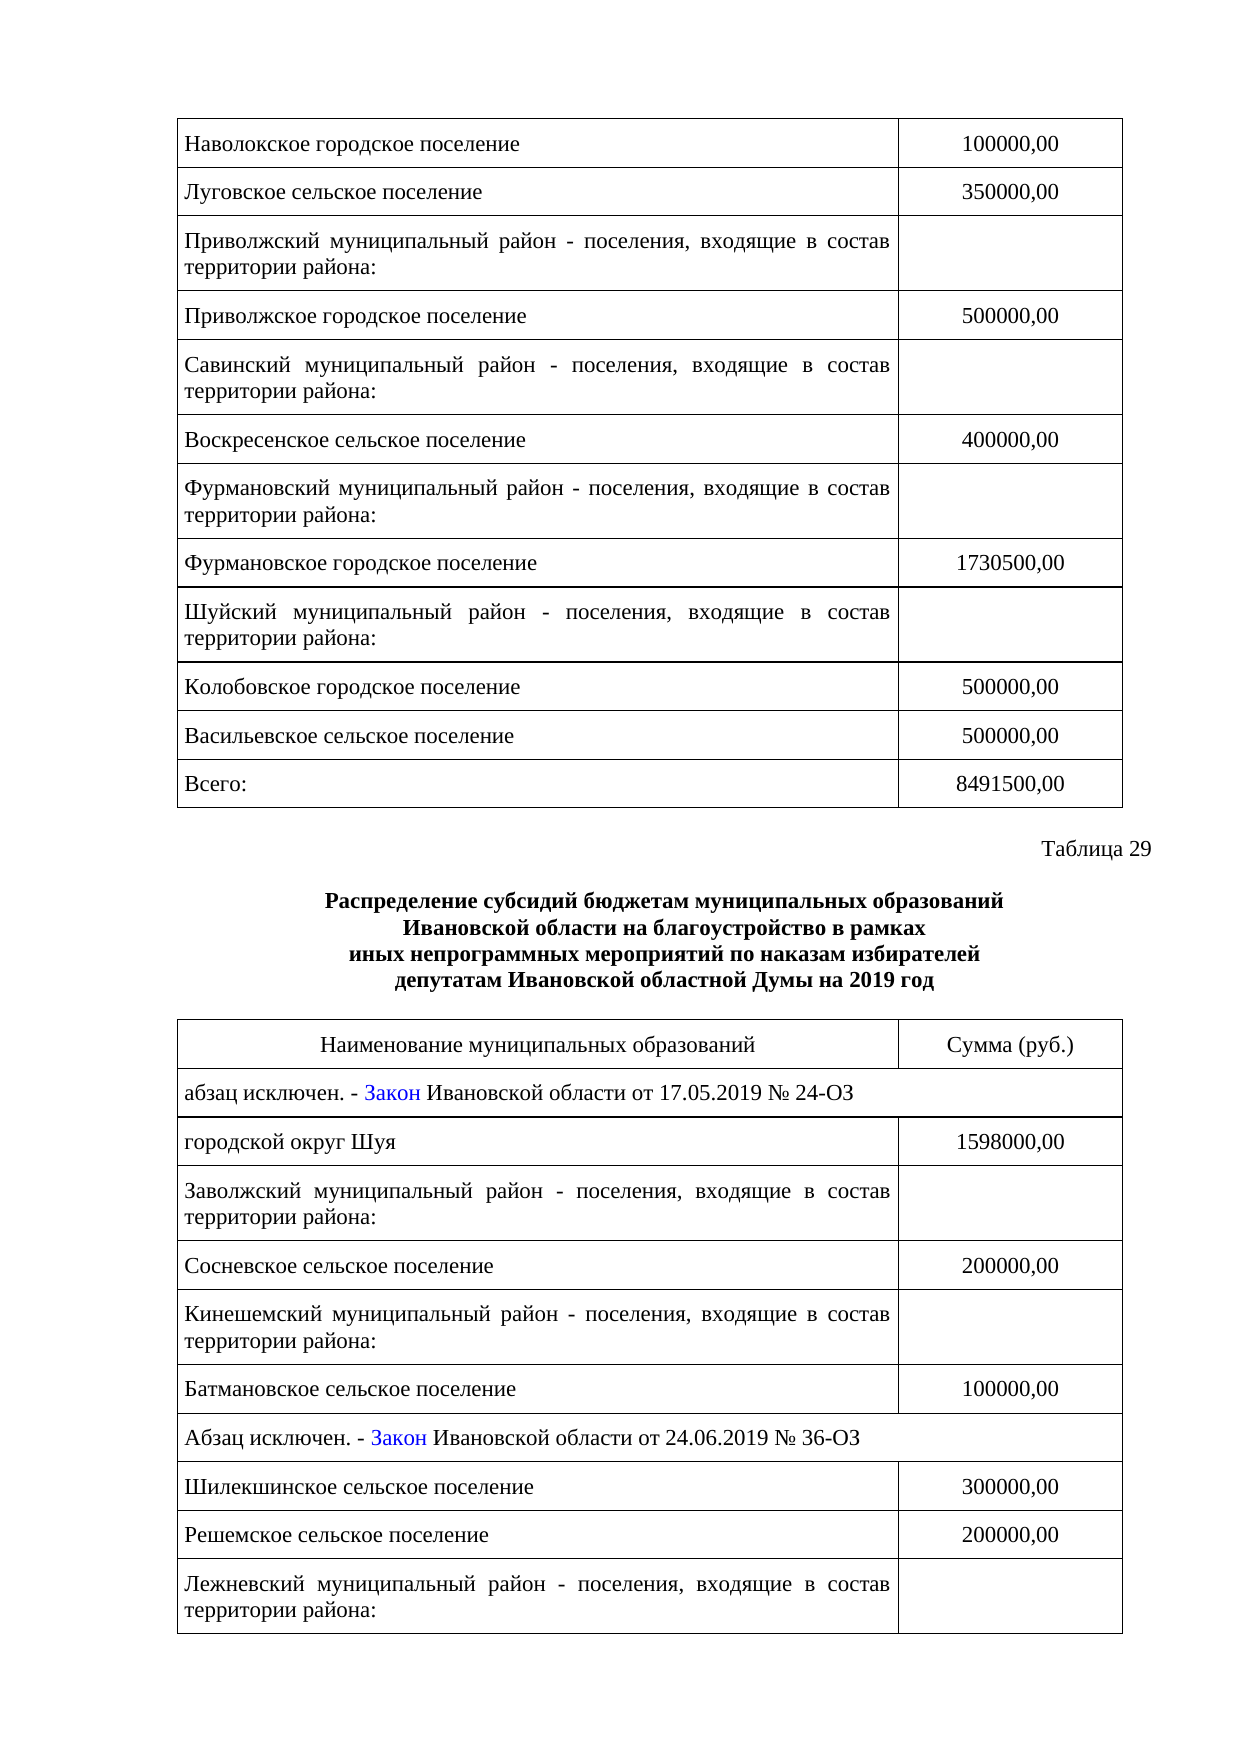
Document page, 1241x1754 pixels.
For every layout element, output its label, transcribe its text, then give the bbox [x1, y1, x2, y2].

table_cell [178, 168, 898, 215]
title иных непрограммных мероприятий по наказам избирателей [177, 940, 1152, 966]
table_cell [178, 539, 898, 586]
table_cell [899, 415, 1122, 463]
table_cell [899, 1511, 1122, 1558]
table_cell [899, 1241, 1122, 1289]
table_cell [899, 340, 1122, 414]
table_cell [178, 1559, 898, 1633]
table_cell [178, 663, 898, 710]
text Таблица 29 [177, 835, 1152, 861]
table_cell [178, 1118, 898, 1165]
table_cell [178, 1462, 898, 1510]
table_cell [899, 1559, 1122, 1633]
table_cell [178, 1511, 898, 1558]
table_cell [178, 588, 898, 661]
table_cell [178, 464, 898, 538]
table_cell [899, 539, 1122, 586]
title Распределение субсидий бюджетам муниципальных образований [177, 887, 1152, 914]
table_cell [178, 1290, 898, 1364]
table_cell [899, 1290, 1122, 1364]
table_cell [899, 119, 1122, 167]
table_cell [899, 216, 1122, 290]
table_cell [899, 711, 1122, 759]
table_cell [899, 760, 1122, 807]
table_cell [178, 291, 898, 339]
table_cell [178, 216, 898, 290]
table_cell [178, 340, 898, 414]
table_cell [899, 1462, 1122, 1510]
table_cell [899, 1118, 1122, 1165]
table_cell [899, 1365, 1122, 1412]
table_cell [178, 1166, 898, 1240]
title Ивановской области на благоустройство в рамках [177, 914, 1152, 940]
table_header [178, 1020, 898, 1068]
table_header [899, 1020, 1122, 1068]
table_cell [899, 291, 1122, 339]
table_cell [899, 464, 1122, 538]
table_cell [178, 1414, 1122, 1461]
title депутатам Ивановской областной Думы на 2019 год [177, 966, 1152, 993]
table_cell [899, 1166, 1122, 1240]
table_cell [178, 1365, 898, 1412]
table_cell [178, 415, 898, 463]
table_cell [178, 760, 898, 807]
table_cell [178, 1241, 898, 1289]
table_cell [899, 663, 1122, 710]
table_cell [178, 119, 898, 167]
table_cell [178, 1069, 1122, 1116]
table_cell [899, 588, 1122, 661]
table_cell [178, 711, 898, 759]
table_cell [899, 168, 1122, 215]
